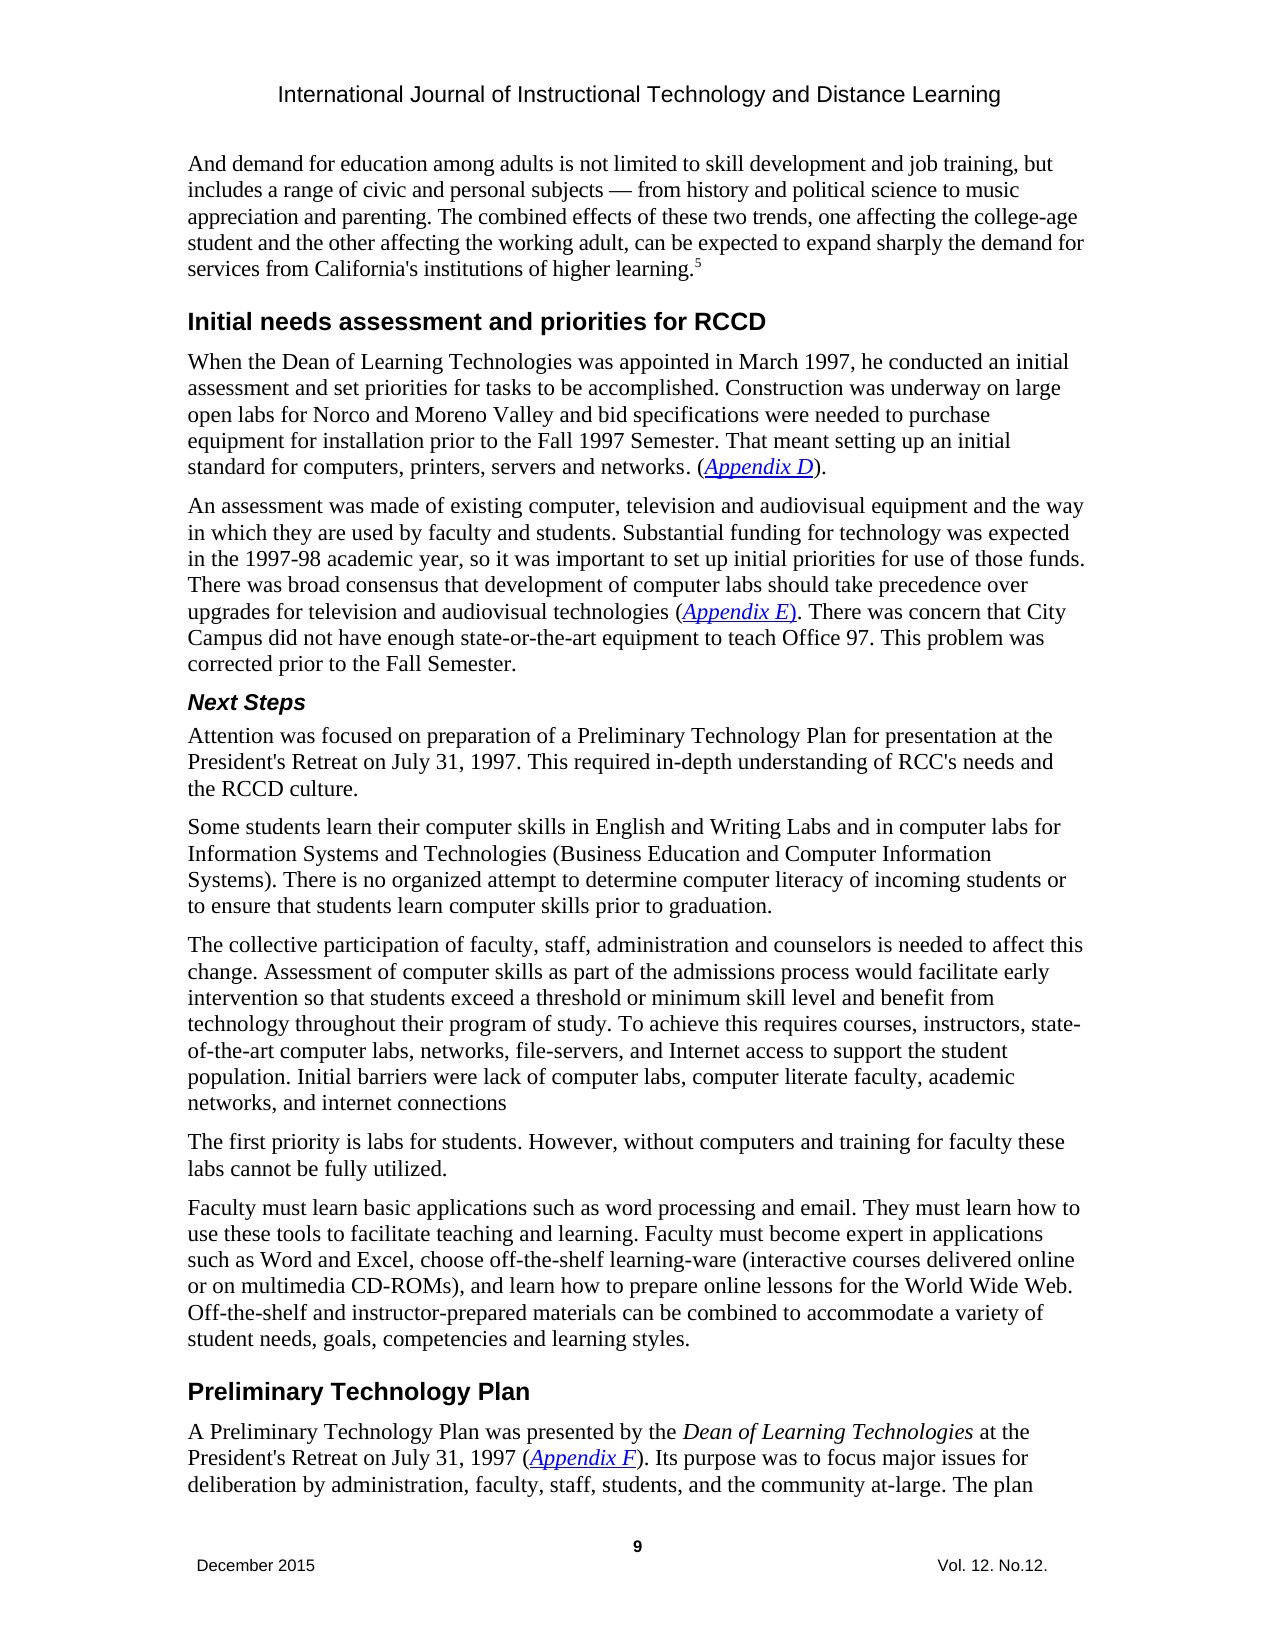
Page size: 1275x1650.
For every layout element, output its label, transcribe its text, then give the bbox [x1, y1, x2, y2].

text When the Dean of Learning Technologies was appointed in March 1997, he conducted an initial assessment and set priorities for tasks to be accomplished. Construction was underway on large open labs for Norco and Moreno Valley and bid specifications were needed to purchase equipment for installation prior to the Fall 1997 Semester. That meant setting up an initial standard for computers, printers, servers and networks. (Appendix D). [187, 348, 1087, 480]
text Faculty must learn basic applications such as word processing and email. They must learn how to use these tools to facilitate teaching and learning. Faculty must become expert in applications such as Word and Excel, choose off-the-shelf learning-ware (interactive courses delivered online or on multimedia CD-ROMs), and learn how to prepare online lessons for the World Wide Web. Off-the-shelf and instructor-prepared materials can be combined to accommodate a variety of student needs, goals, competencies and learning styles. [187, 1193, 1087, 1352]
subtitle Preliminary Technology Plan [187, 1377, 1087, 1405]
subtitle Next Steps [187, 689, 1087, 716]
text The first priority is labs for students. However, without computers and training for faculty these labs cannot be fully utilized. [187, 1128, 1087, 1181]
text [187, 1418, 1087, 1497]
subtitle Initial needs assessment and priorities for RCCD [187, 307, 1087, 336]
text Some students learn their computer skills in English and Writing Labs and in computer labs for Information Systems and Technologies (Business Education and Computer Information Systems). There is no organized attempt to determine computer literacy of incoming students or to ensure that students learn computer skills prior to graduation. [187, 813, 1087, 919]
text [187, 150, 1087, 282]
text An assessment was made of existing computer, television and audiovisual equipment and the way in which they are used by faculty and students. Substantial funding for technology was expected in the 1997-98 academic year, so it was important to set up initial priorities for use of those funds. There was broad consensus that development of computer labs should take precedence over upgrades for television and audiovisual technologies (Appendix E). There was concern that City Campus did not have enough state-or-the-art equipment to teach Office 97. This problem was corrected prior to the Fall Semester. [187, 492, 1087, 677]
text Attention was focused on preparation of a Preliminary Technology Plan for presentation at the President's Retreat on July 31, 1997. This required in-depth understanding of RCC's needs and the RCCD culture. [187, 722, 1087, 801]
text The collective participation of faculty, staff, administration and counselors is needed to affect this change. Assessment of computer skills as part of the admissions process would facilitate early intervention so that students exceed a threshold or minimum skill level and benefit from technology throughout their program of study. To achieve this requires courses, instructors, state-of-the-art computer labs, networks, file-servers, and Internet access to support the student population. Initial barriers were lack of computer labs, computer literate faculty, academic networks, and internet connections [187, 931, 1087, 1116]
